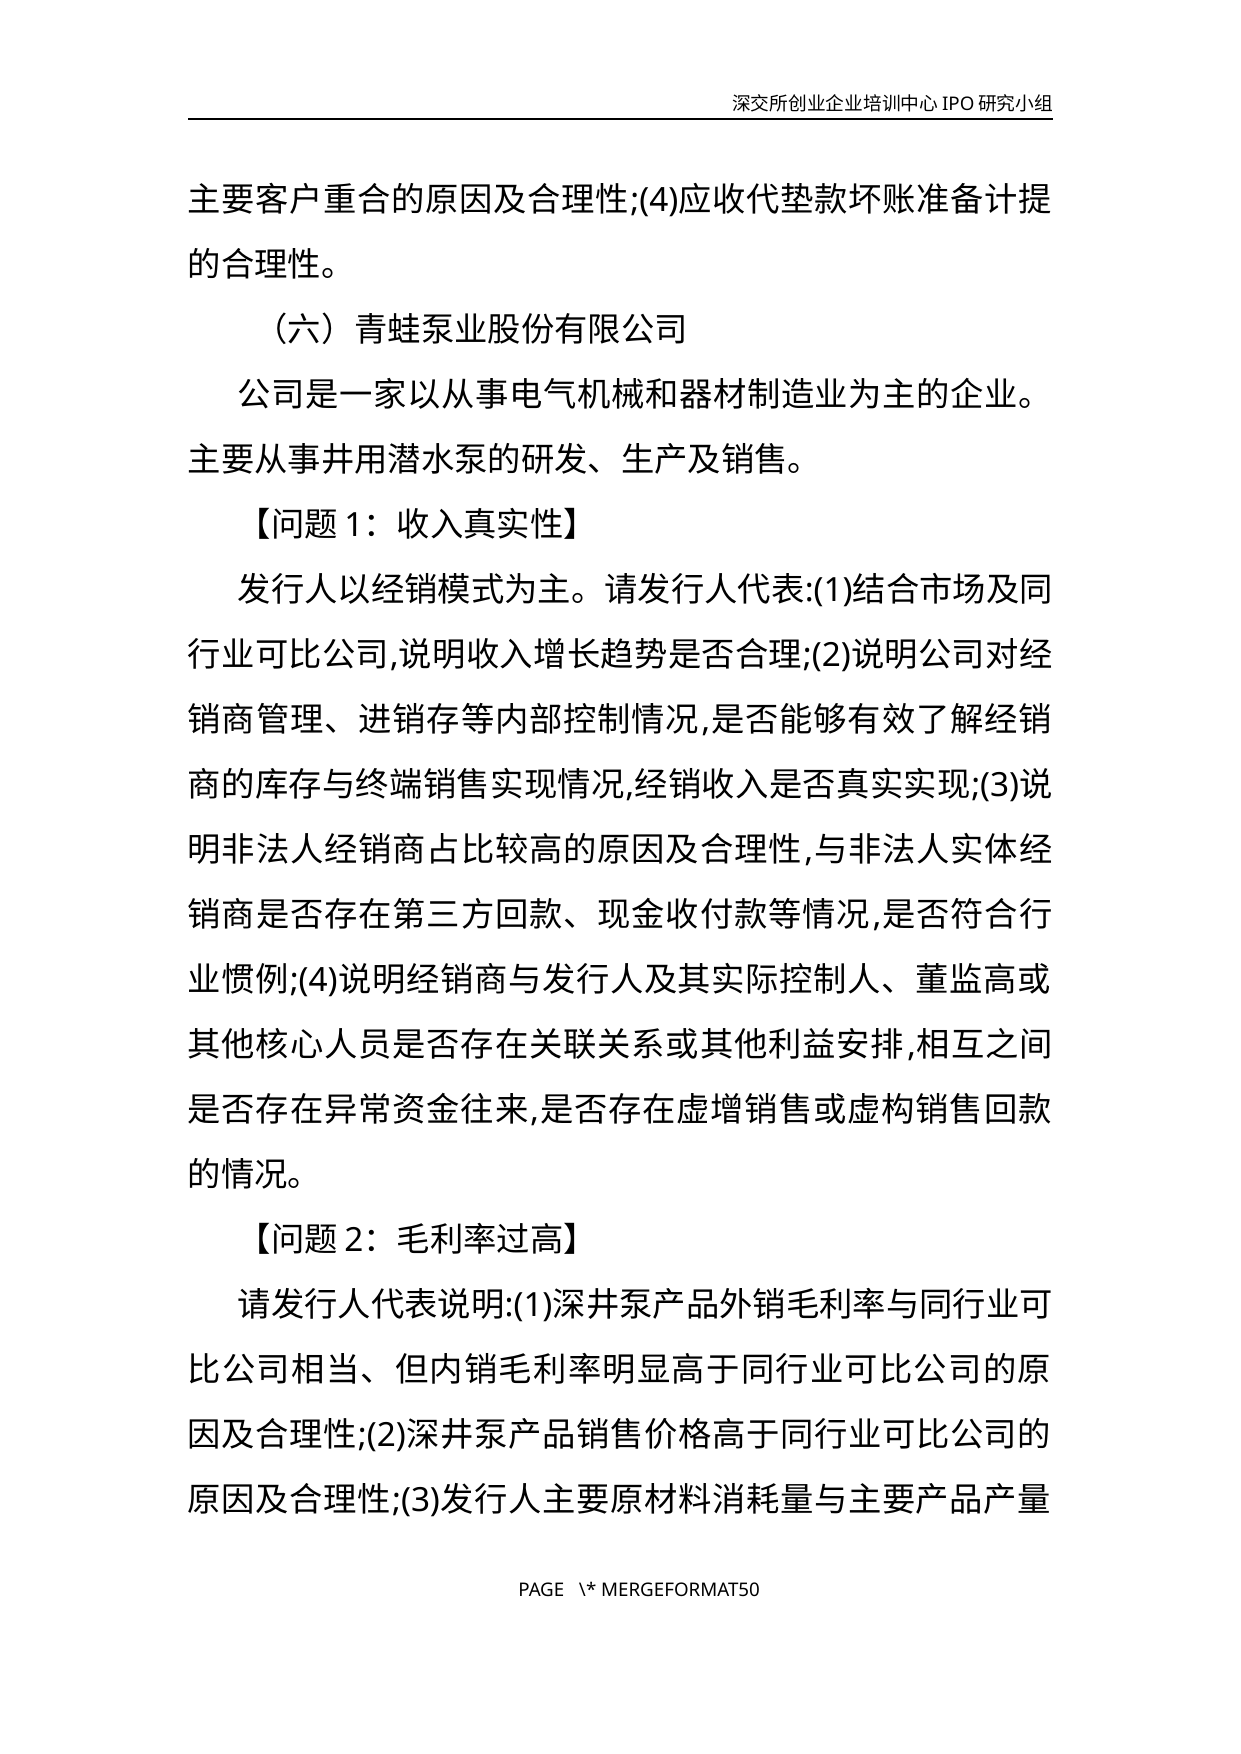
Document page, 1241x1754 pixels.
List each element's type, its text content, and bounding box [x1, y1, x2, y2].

text 发行人以经销模式为主。请发行人代表:(1)结合市场及同行业可比公司,说明收入增长趋势是否合理;(2)说明公司对经销商管理、进销存等内部控制情况,是否能够有效了解经销商的库存与终端销售实现情况,经销收入是否真实实现;(3)说明非法人经销商占比较高的原因及合理性,与非法人实体经销商是否存在第三方回款、现金收付款等情况,是否符合行业惯例;(4)说明经销商与发行人及其实际控制人、董监高或其他核心人员是否存在关联关系或其他利益安排,相互之间是否存在异常资金往来,是否存在虚增销售或虚构销售回款的情况。 [187, 554, 1053, 1204]
list 青蛙泵业股份有限公司 [187, 294, 1053, 359]
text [187, 164, 1053, 294]
text 公司是一家以从事电气机械和器材制造业为主的企业。主要从事井用潜水泵的研发、生产及销售。 [187, 359, 1053, 489]
text 【问题1：收入真实性】 [187, 489, 1053, 554]
text 【问题2：毛利率过高】 [187, 1204, 1053, 1269]
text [187, 1269, 1053, 1529]
